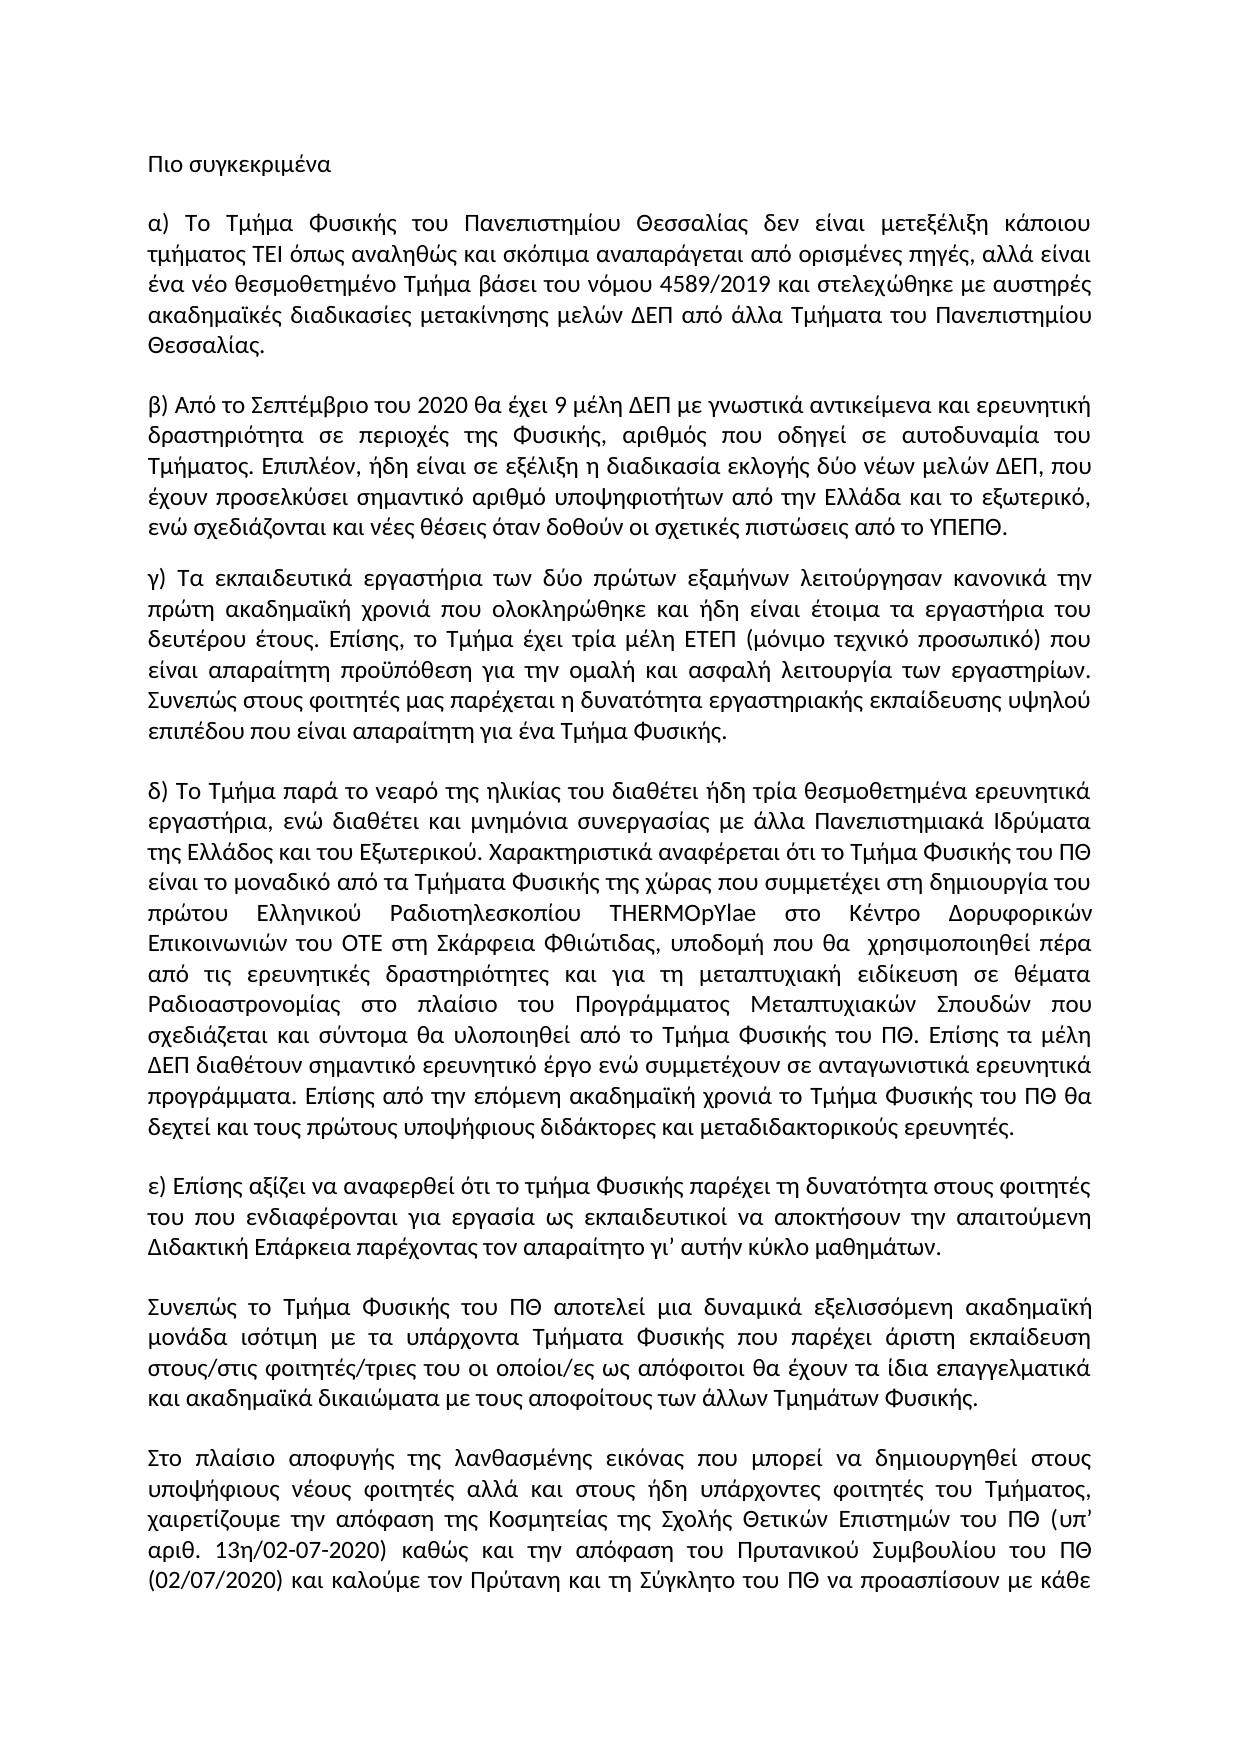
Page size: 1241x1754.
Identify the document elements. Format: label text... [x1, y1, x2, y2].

text ε) Επίσης αξίζει να αναφερθεί ότι το τμήμα Φυσικής παρέχει τη δυνατότητα στους φοιτητές του που ενδιαφέρονται για εργασία ως εκπαιδευτικοί να αποκτήσουν την απαιτούμενη Διδακτική Επάρκεια παρέχοντας τον απαραίτητο γι’ αυτήν κύκλο μαθημάτων. [148, 1170, 1092, 1262]
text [148, 1442, 1092, 1595]
text δ) Το Τμήμα παρά το νεαρό της ηλικίας του διαθέτει ήδη τρία θεσμοθετημένα ερευνητικά εργαστήρια, ενώ διαθέτει και μνημόνια συνεργασίας με άλλα Πανεπιστημιακά Ιδρύματα της Ελλάδος και του Εξωτερικού. Χαρακτηριστικά αναφέρεται ότι το Τμήμα Φυσικής του ΠΘ είναι το μοναδικό από τα Τμήματα Φυσικής της χώρας που συμμετέχει στη δημιουργία του πρώτου Ελληνικού Ραδιοτηλεσκοπίου THERMOpYlae στο Κέντρο Δορυφορικών Επικοινωνιών του ΟΤΕ στη Σκάρφεια Φθιώτιδας, υποδομή που θα χρησιμοποιηθεί πέρα από τις ερευνητικές δραστηριότητες και για τη μεταπτυχιακή ειδίκευση σε θέματα Ραδιοαστρονομίας στο πλαίσιο του Προγράμματος Μεταπτυχιακών Σπουδών που σχεδιάζεται και σύντομα θα υλοποιηθεί από το Τμήμα Φυσικής του ΠΘ. Επίσης τα μέλη ΔΕΠ διαθέτουν σημαντικό ερευνητικό έργο ενώ συμμετέχουν σε ανταγωνιστικά ερευνητικά προγράμματα. Επίσης από την επόμενη ακαδημαϊκή χρονιά το Τμήμα Φυσικής του ΠΘ θα δεχτεί και τους πρώτους υποψήφιους διδάκτορες και μεταδιδακτορικούς ερευνητές. [148, 775, 1092, 1141]
text Πιο συγκεκριμένα [148, 148, 1092, 178]
text Συνεπώς το Τμήμα Φυσικής του ΠΘ αποτελεί μια δυναμικά εξελισσόμενη ακαδημαϊκή μονάδα ισότιμη με τα υπάρχοντα Τμήματα Φυσικής που παρέχει άριστη εκπαίδευση στους/στις φοιτητές/τριες του οι οποίοι/ες ως απόφοιτοι θα έχουν τα ίδια επαγγελματικά και ακαδημαϊκά δικαιώματα με τους αποφοίτους των άλλων Τμημάτων Φυσικής. [148, 1291, 1092, 1413]
text γ) Τα εκπαιδευτικά εργαστήρια των δύο πρώτων εξαμήνων λειτούργησαν κανονικά την πρώτη ακαδημαϊκή χρονιά που ολοκληρώθηκε και ήδη είναι έτοιμα τα εργαστήρια του δευτέρου έτους. Επίσης, το Τμήμα έχει τρία μέλη ΕΤΕΠ (μόνιμο τεχνικό προσωπικό) που είναι απαραίτητη προϋπόθεση για την ομαλή και ασφαλή λειτουργία των εργαστηρίων. Συνεπώς στους φοιτητές μας παρέχεται η δυνατότητα εργαστηριακής εκπαίδευσης υψηλού επιπέδου που είναι απαραίτητη για ένα Τμήμα Φυσικής. [148, 563, 1092, 746]
text β) Από το Σεπτέμβριο του 2020 θα έχει 9 μέλη ΔΕΠ με γνωστικά αντικείμενα και ερευνητική δραστηριότητα σε περιοχές της Φυσικής, αριθμός που οδηγεί σε αυτοδυναμία του Τμήματος. Επιπλέον, ήδη είναι σε εξέλιξη η διαδικασία εκλογής δύο νέων μελών ΔΕΠ, που έχουν προσελκύσει σημαντικό αριθμό υποψηφιοτήτων από την Ελλάδα και το εξωτερικό, ενώ σχεδιάζονται και νέες θέσεις όταν δοθούν οι σχετικές πιστώσεις από το ΥΠΕΠΘ. [148, 389, 1092, 542]
text α) Το Τμήμα Φυσικής του Πανεπιστημίου Θεσσαλίας δεν είναι μετεξέλιξη κάποιου τμήματος ΤΕΙ όπως αναληθώς και σκόπιμα αναπαράγεται από ορισμένες πηγές, αλλά είναι ένα νέο θεσμοθετημένο Τμήμα βάσει του νόμου 4589/2019 και στελεχώθηκε με αυστηρές ακαδημαϊκές διαδικασίες μετακίνησης μελών ΔΕΠ από άλλα Τμήματα του Πανεπιστημίου Θεσσαλίας. [148, 207, 1092, 360]
